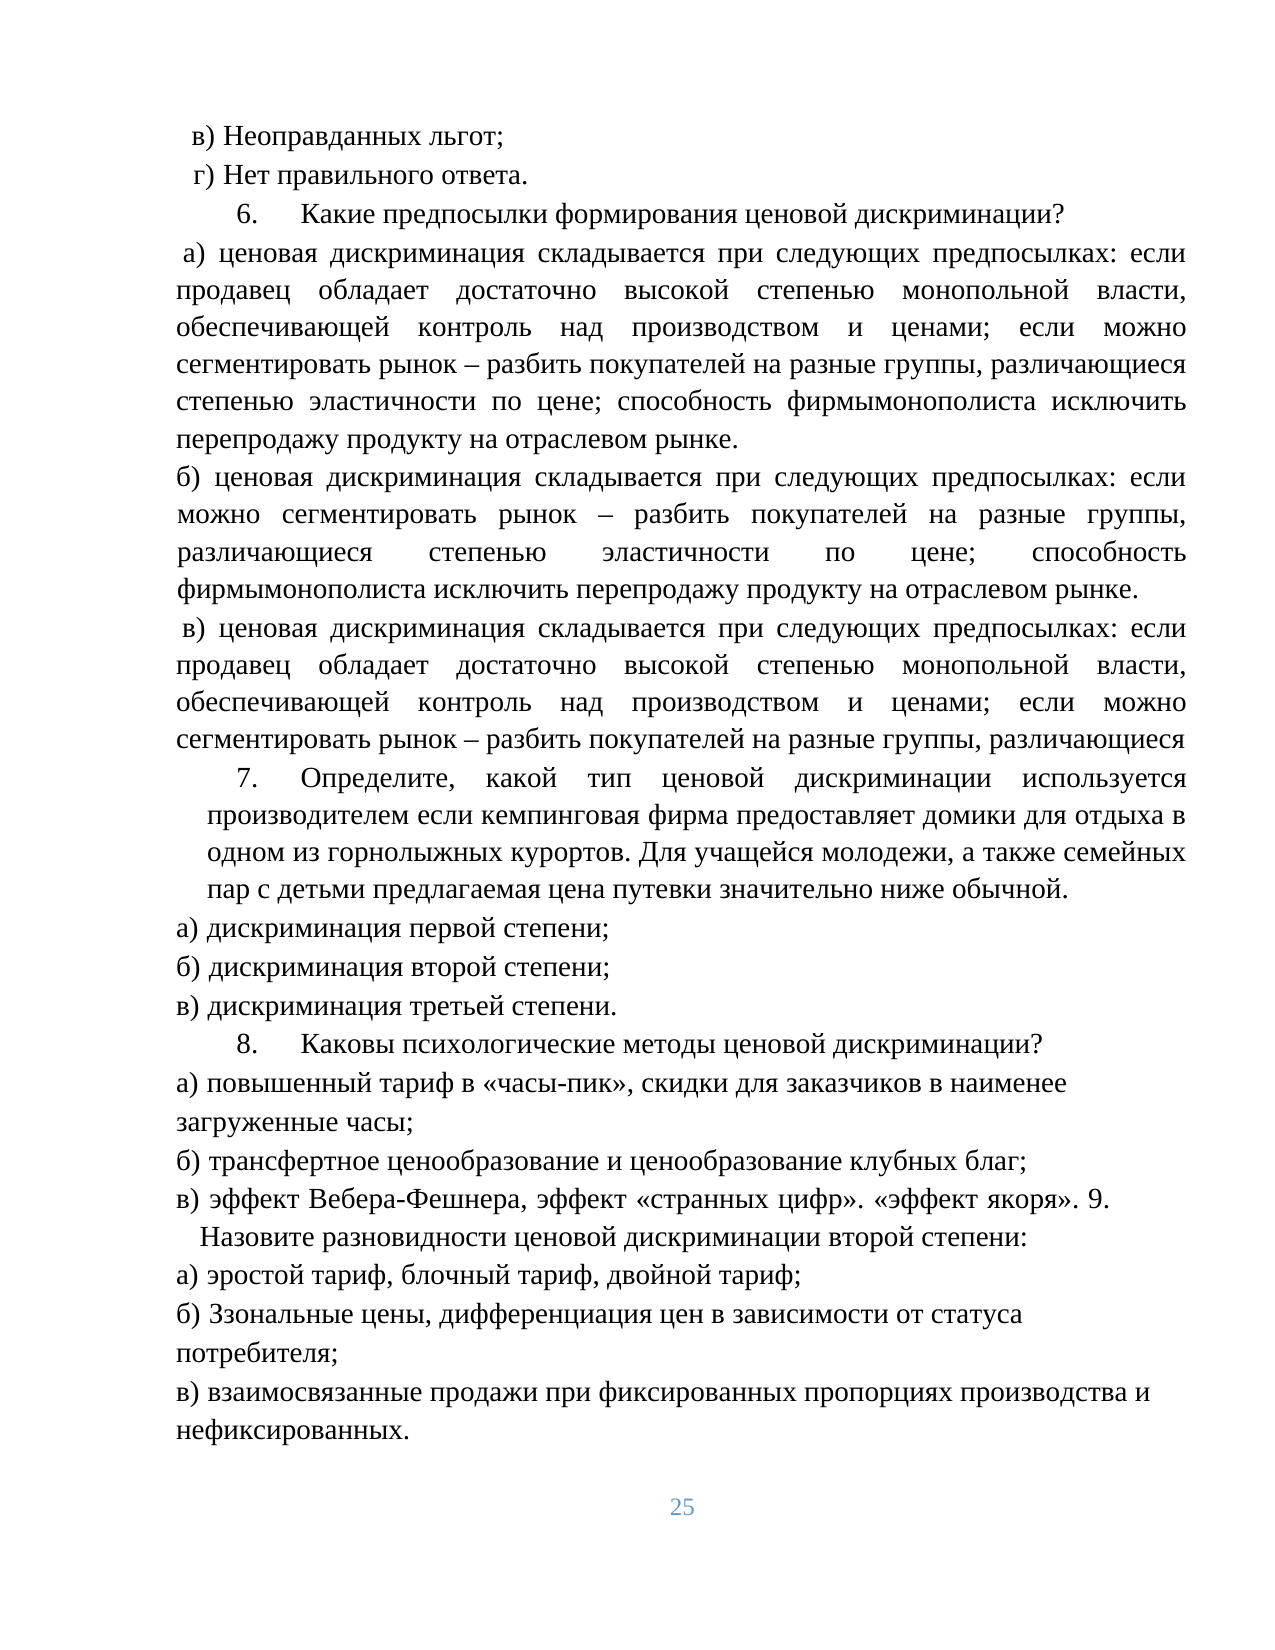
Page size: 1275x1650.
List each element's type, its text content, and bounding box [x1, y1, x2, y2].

text а) ценовая дискриминация складывается при следующих предпосылках: если продавец обладает достаточно высокой степенью монопольной власти, обеспечивающей контроль над производством и ценами; если можно сегментировать рынок – разбить покупателей на разные группы, различающиеся степенью эластичности по цене; способность фирмымонополиста исключить перепродажу продукту на отраслевом рынке. [176, 235, 1187, 454]
text б) трансфертное ценообразование и ценообразование клубных благ; [176, 1143, 1187, 1176]
list Каковы психологические методы ценовой дискриминации? [207, 1027, 1187, 1060]
text в) взаимосвязанные продажи при фиксированных пропорциях производства и [176, 1374, 1187, 1407]
text в) дискриминация третьей степени. [176, 988, 1187, 1021]
text б) дискриминация второй степени; [176, 949, 1187, 983]
text в) эффект Вебера-Фешнера, эффект «странных цифр». «эффект якоря». 9. Назовите разновидности ценовой дискриминации второй степени: [176, 1182, 1111, 1252]
text а) повышенный тариф в «часы-пик», скидки для заказчиков в наименее [176, 1065, 1187, 1099]
text загруженные часы; [176, 1104, 1187, 1138]
text б) ценовая дискриминация складывается при следующих предпосылках: если можно сегментировать рынок – разбить покупателей на разные группы, различающиеся степенью эластичности по цене; способность фирмымонополиста исключить перепродажу продукту на отраслевом рынке. [176, 459, 1187, 604]
list Определите, какой тип ценовой дискриминации используется производителем если кемпинговая фирма предоставляет домики для отдыха в одном из горнолыжных курортов. Для учащейся молодежи, а также семейных пар с детьми предлагаемая цена путевки значительно ниже обычной. [207, 760, 1187, 905]
text г) Нет правильного ответа. [193, 157, 1187, 191]
text в) ценовая дискриминация складывается при следующих предпосылках: если продавец обладает достаточно высокой степенью монопольной власти, обеспечивающей контроль над производством и ценами; если можно сегментировать рынок – разбить покупателей на разные группы, различающиеся [176, 610, 1187, 755]
text а) дискриминация первой степени; [176, 910, 1187, 944]
text потребителя; [176, 1335, 1187, 1368]
text в) Неоправданных льгот; [191, 118, 1187, 152]
text нефиксированных. [176, 1412, 1187, 1446]
text а) эростой тариф, блочный тариф, двойной тариф; [176, 1257, 1187, 1291]
text б) Ззональные цены, дифференциация цен в зависимости от статуса [176, 1296, 1187, 1330]
list Какие предпосылки формирования ценовой дискриминации? [207, 196, 1187, 229]
